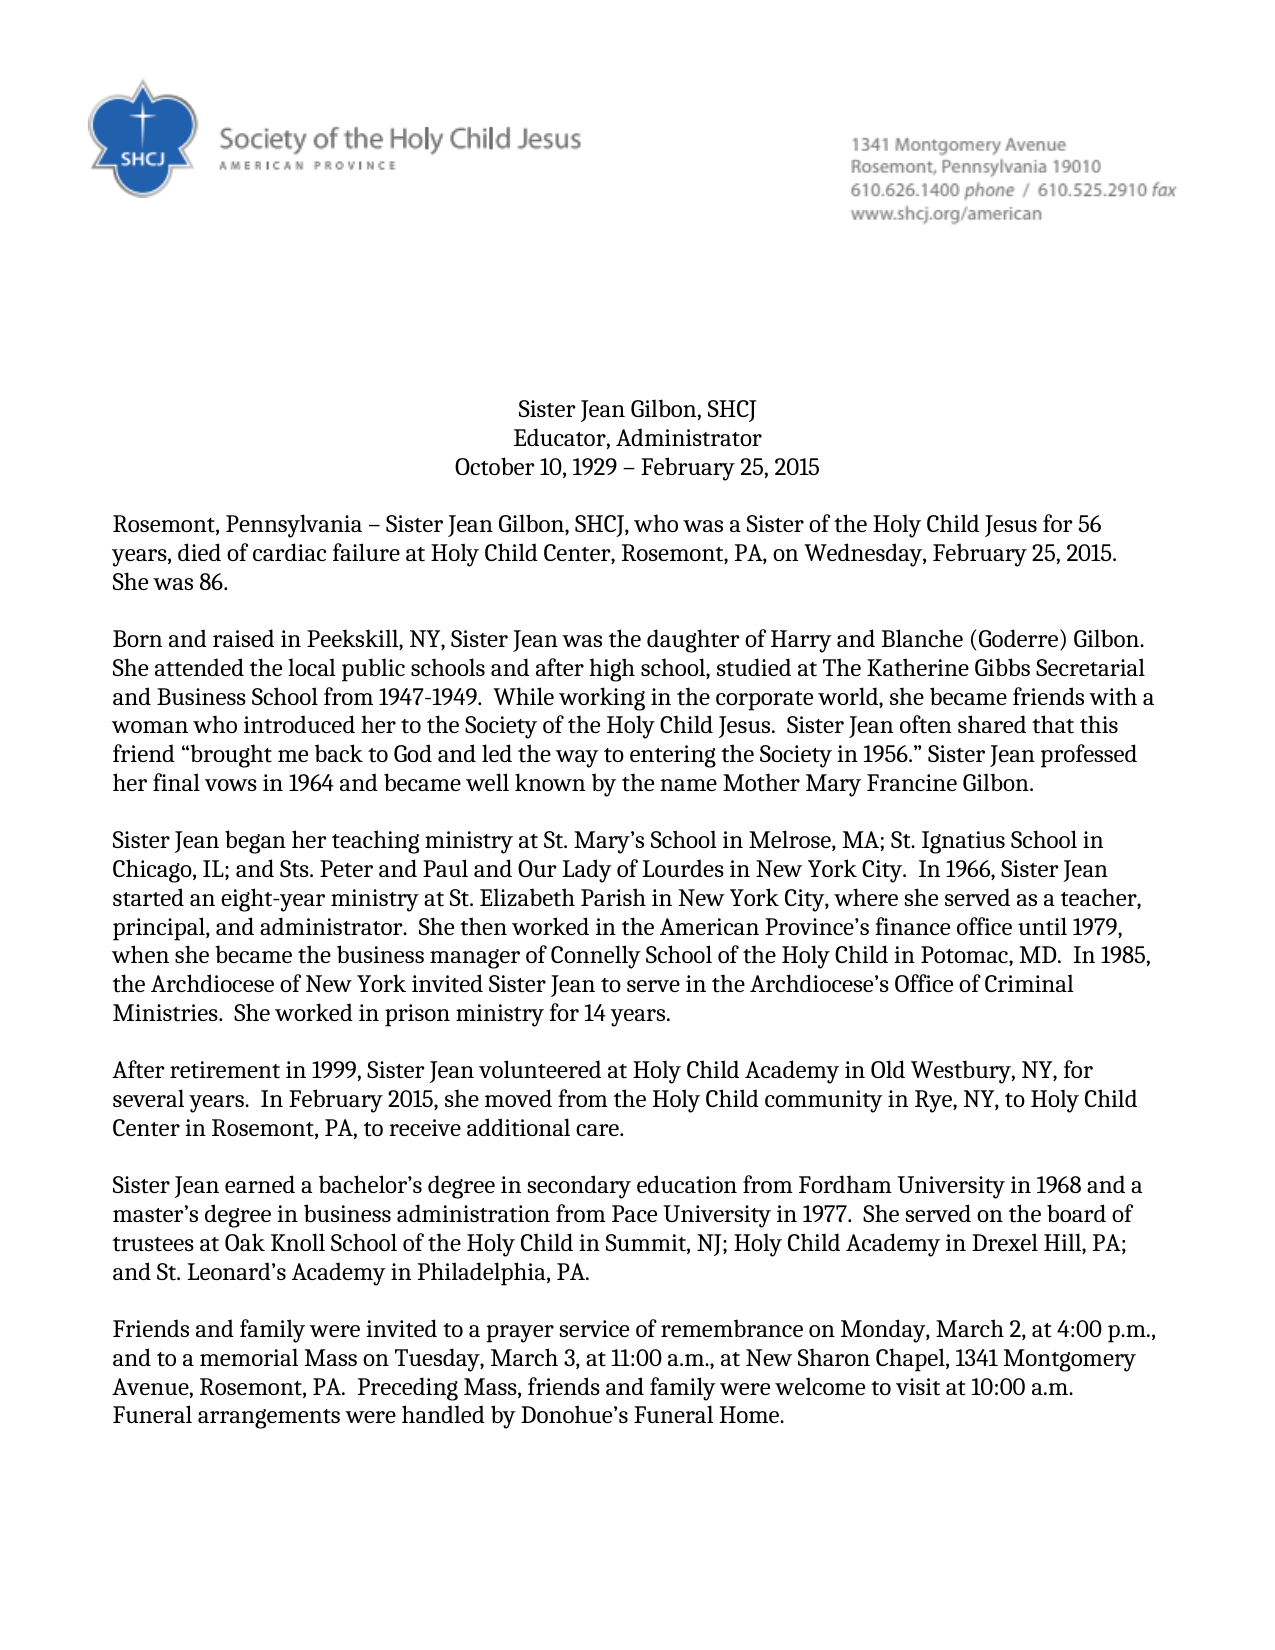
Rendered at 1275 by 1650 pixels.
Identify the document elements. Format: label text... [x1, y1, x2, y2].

text Born and raised in Peekskill, NY, Sister Jean was the daughter of Harry and Blanche (Goderre) Gilbon. She attended the local public schools and after high school, studied at The Katherine Gibbs Secretarial and Business School from 1947-1949. While working in the corporate world, she became friends with a woman who introduced her to the Society of the Holy Child Jesus. Sister Jean often shared that this friend “brought me back to God and led the way to entering the Society in 1956.” Sister Jean professed her final vows in 1964 and became well known by the name Mother Mary Francine Gilbon. [112, 625, 1162, 797]
text Sister Jean began her teaching ministry at St. Mary’s School in Melrose, MA; St. Ignatius School in Chicago, IL; and Sts. Peter and Paul and Our Lady of Lourdes in New York City. In 1966, Sister Jean started an eight-year ministry at St. Elizabeth Parish in New York City, where she served as a teacher, principal, and administrator. She then worked in the American Province’s finance office until 1979, when she became the business manager of Connelly School of the Holy Child in Potomac, MD. In 1985, the Archdiocese of New York invited Sister Jean to serve in the Archdiocese’s Office of Criminal Ministries. She worked in prison ministry for 14 years. [112, 826, 1162, 1027]
text Sister Jean Gilbon, SHCJ [112, 395, 1162, 424]
text Rosemont, Pennsylvania – Sister Jean Gilbon, SHCJ, who was a Sister of the Holy Child Jesus for 56 years, died of cardiac failure at Holy Child Center, Rosemont, PA, on Wednesday, February 25, 2015. She was 86. [112, 510, 1162, 596]
text Friends and family were invited to a prayer service of remembrance on Monday, March 2, at 4:00 p.m., and to a memorial Mass on Tuesday, March 3, at 11:00 a.m., at New Sharon Chapel, 1341 Montgomery Avenue, Rosemont, PA. Preceding Mass, friends and family were welcome to visit at 10:00 a.m. Funeral arrangements were handled by Donohue’s Funeral Home. [112, 1315, 1162, 1430]
text After retirement in 1999, Sister Jean volunteered at Holy Child Academy in Old Westbury, NY, for several years. In February 2015, she moved from the Holy Child community in Rye, NY, to Holy Child Center in Rosemont, PA, to receive additional care. [112, 1056, 1162, 1142]
text October 10, 1929 – February 25, 2015 [112, 452, 1162, 481]
text Sister Jean earned a bachelor’s degree in secondary education from Fordham University in 1968 and a master’s degree in business administration from Pace University in 1977. She served on the board of trustees at Oak Knoll School of the Holy Child in Summit, NJ; Holy Child Academy in Drexel Hill, PA; and St. Leonard’s Academy in Philadelphia, PA. [112, 1171, 1162, 1286]
text Educator, Administrator [112, 424, 1162, 452]
